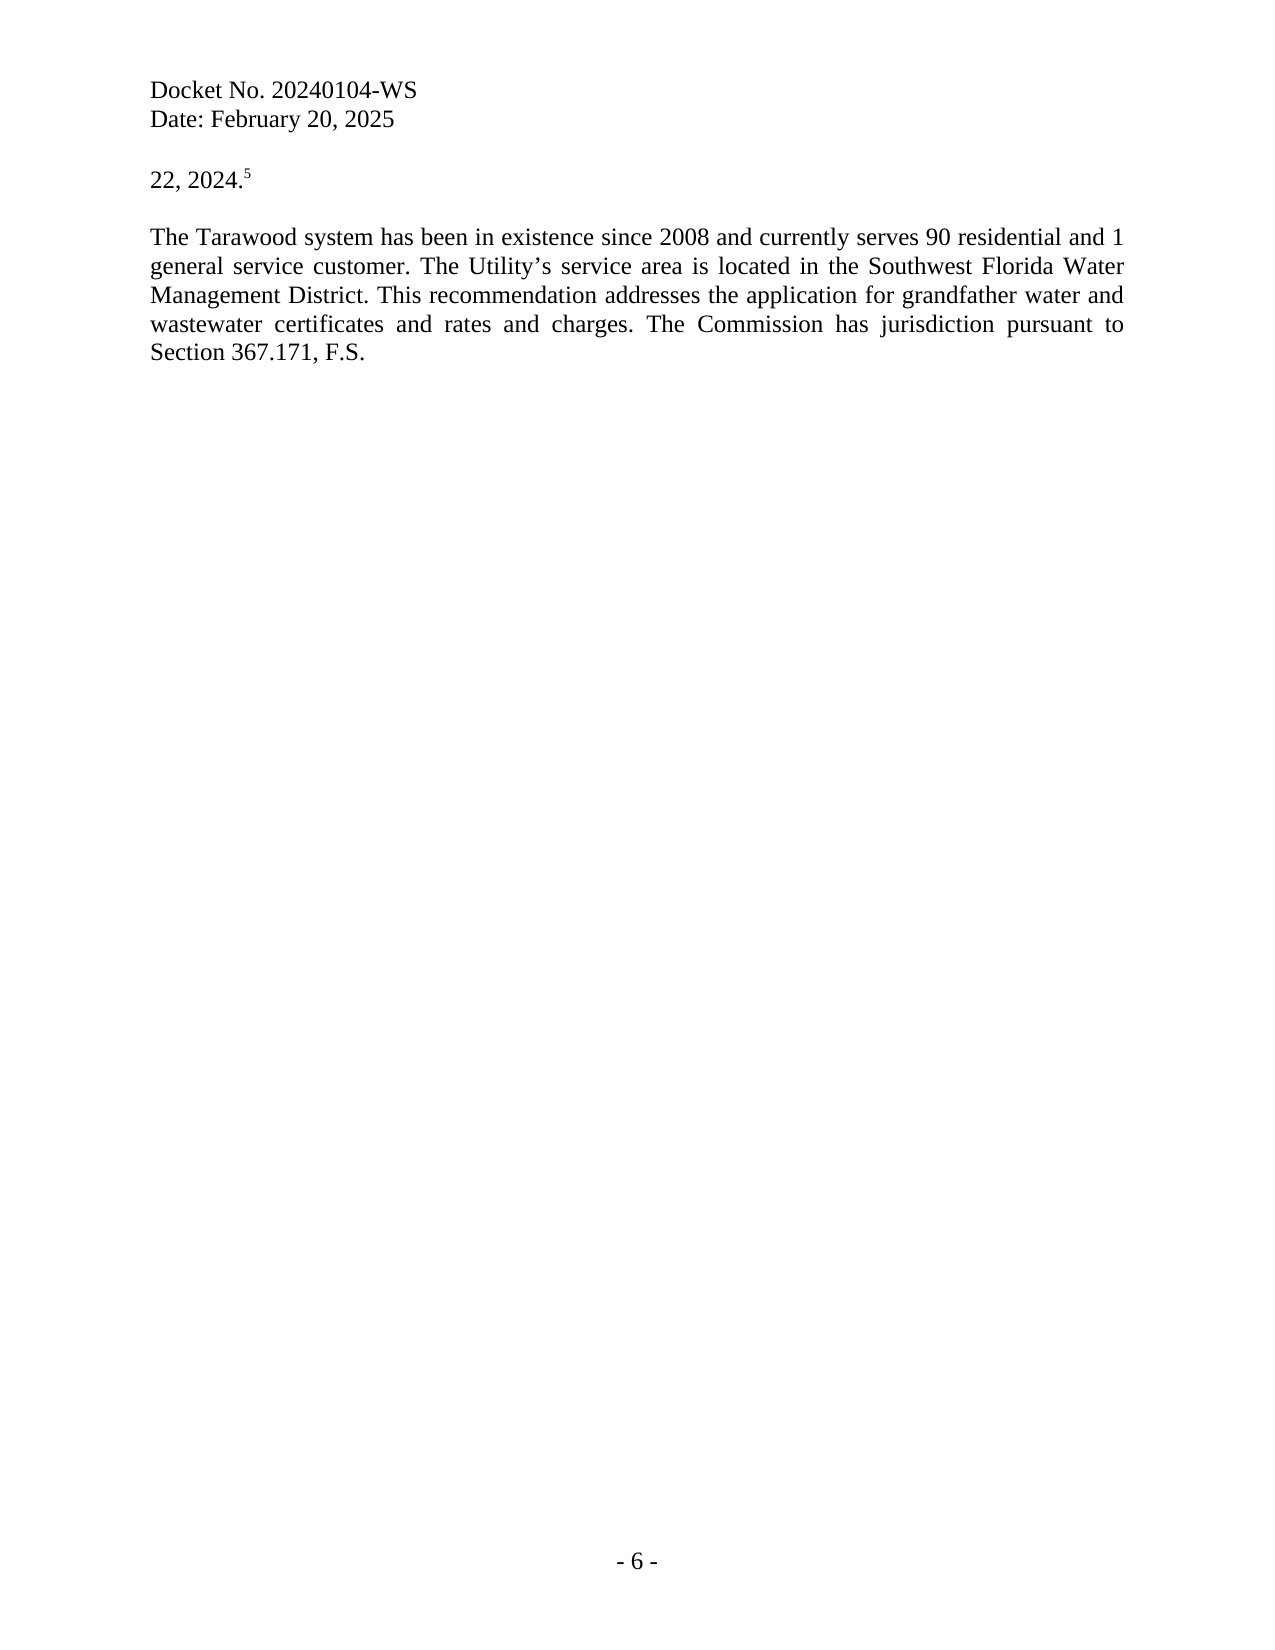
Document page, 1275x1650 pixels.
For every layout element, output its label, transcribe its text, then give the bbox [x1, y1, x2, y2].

text The Tarawood system has been in existence since 2008 and currently serves 90 residential and 1 general service customer. The Utility’s service area is located in the Southwest Florida Water Management District. This recommendation addresses the application for grandfather water and wastewater certificates and rates and charges. The Commission has jurisdiction pursuant to Section 367.171, F.S. [150, 222, 1125, 366]
